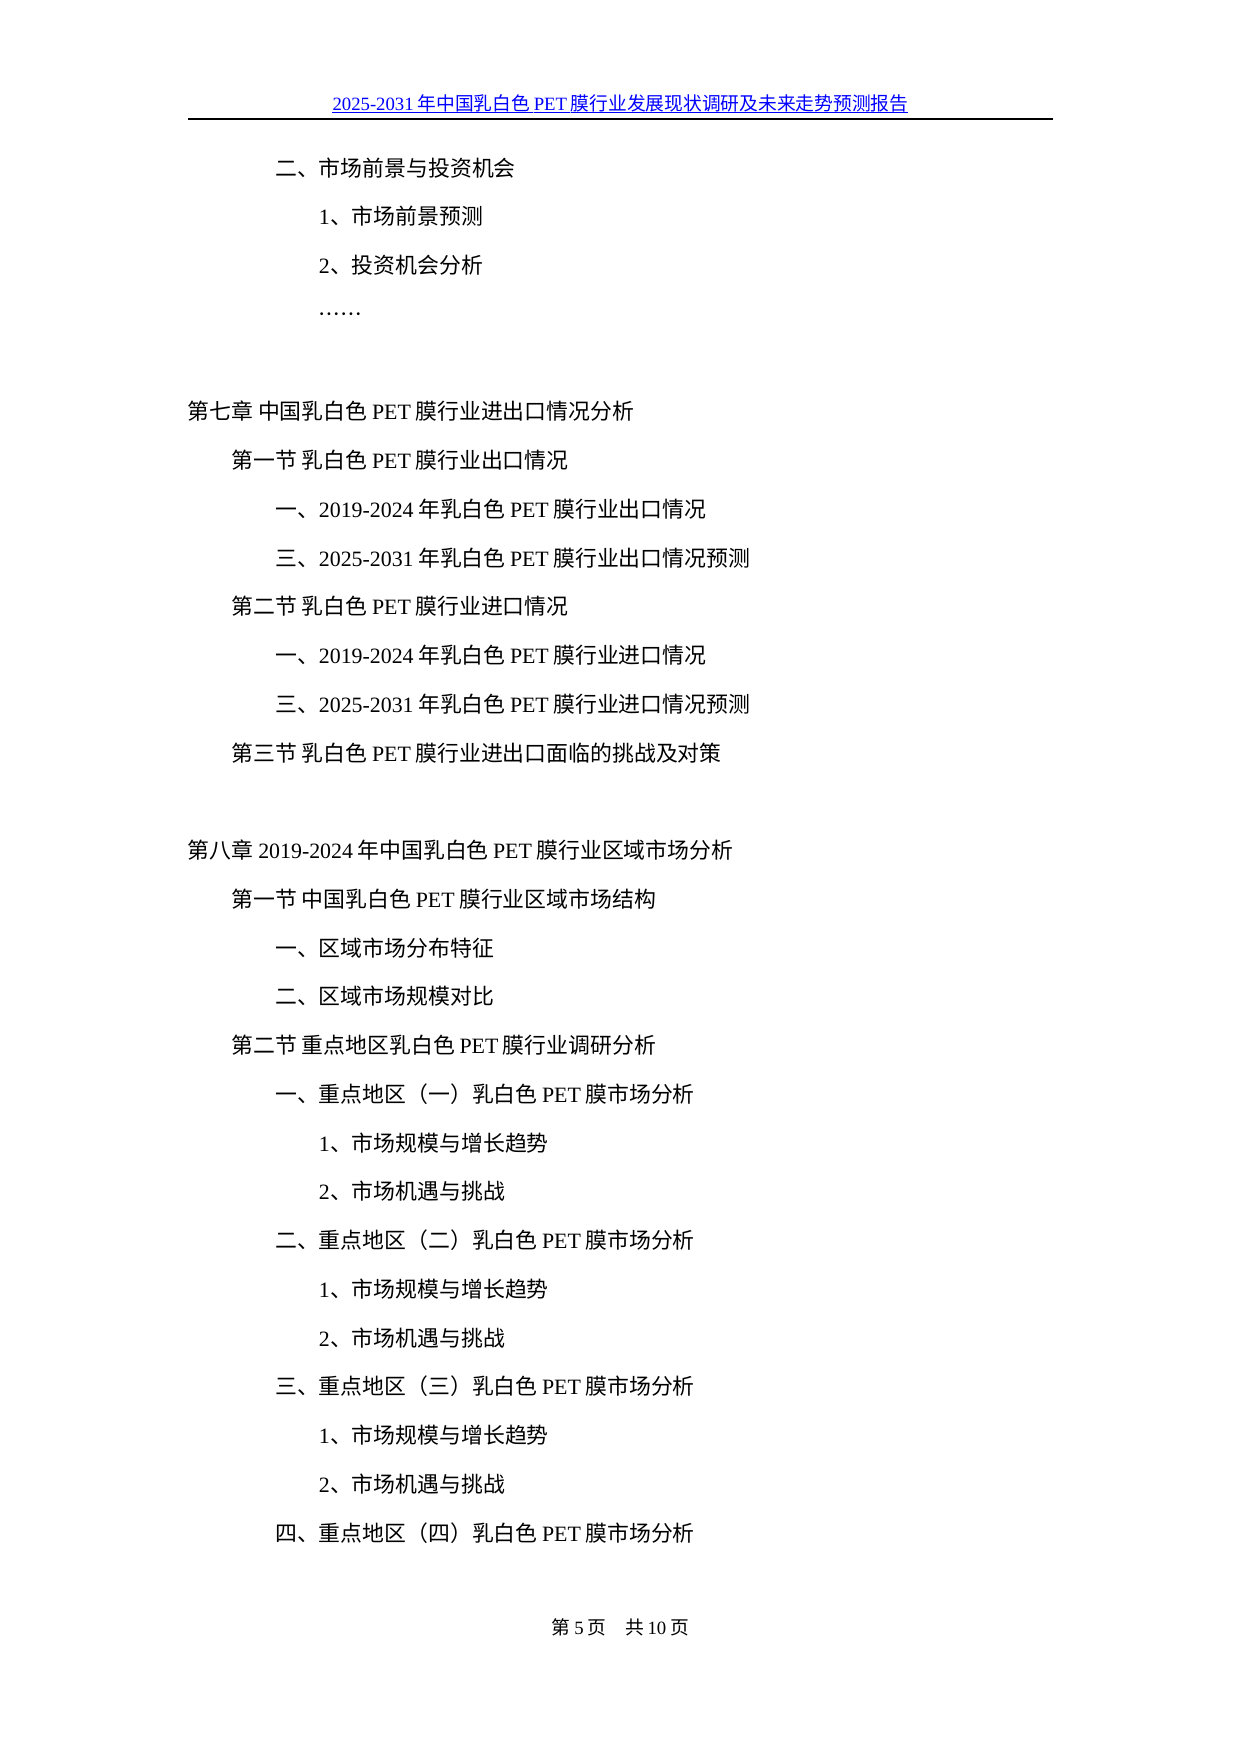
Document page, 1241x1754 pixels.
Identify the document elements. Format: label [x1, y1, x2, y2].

text [187, 150, 1053, 1548]
